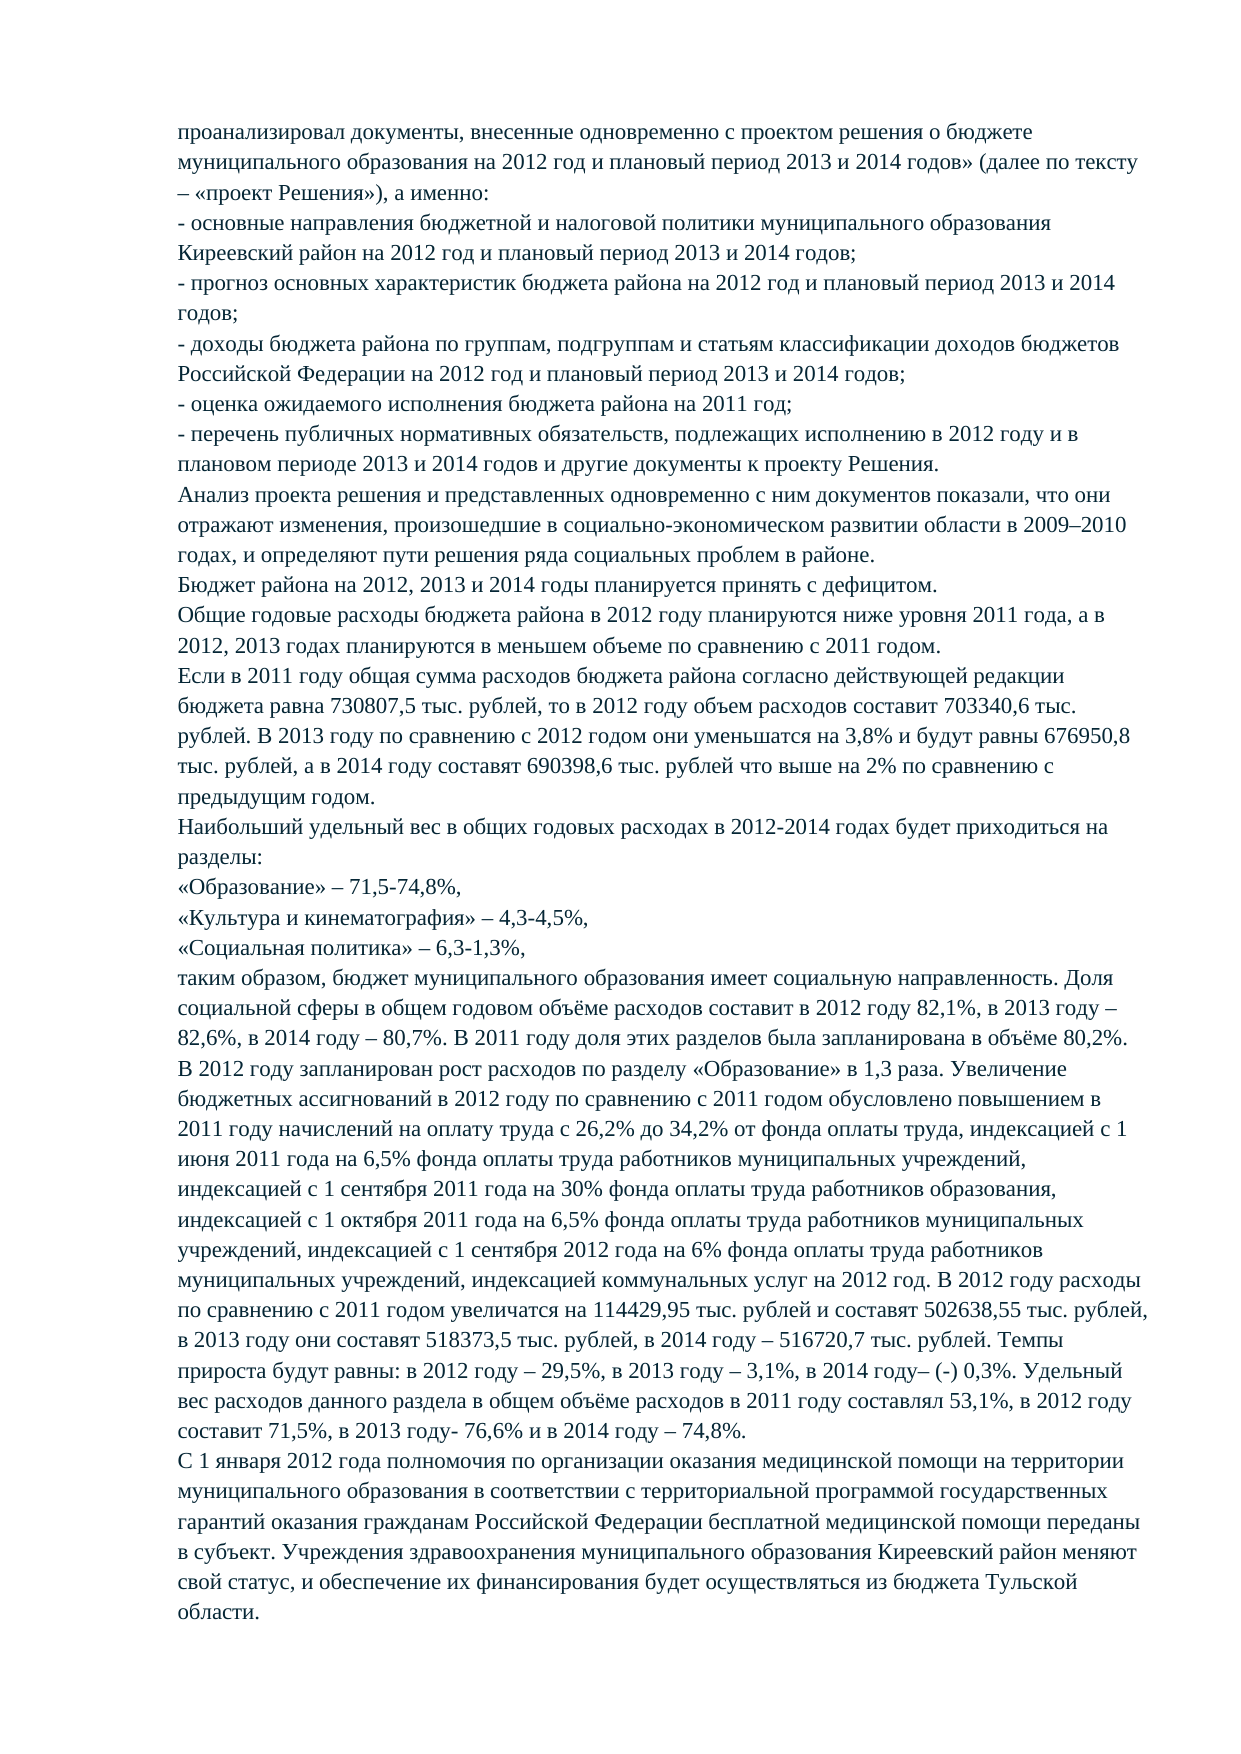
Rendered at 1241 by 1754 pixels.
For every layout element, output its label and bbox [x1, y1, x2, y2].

text [177, 118, 1152, 1625]
